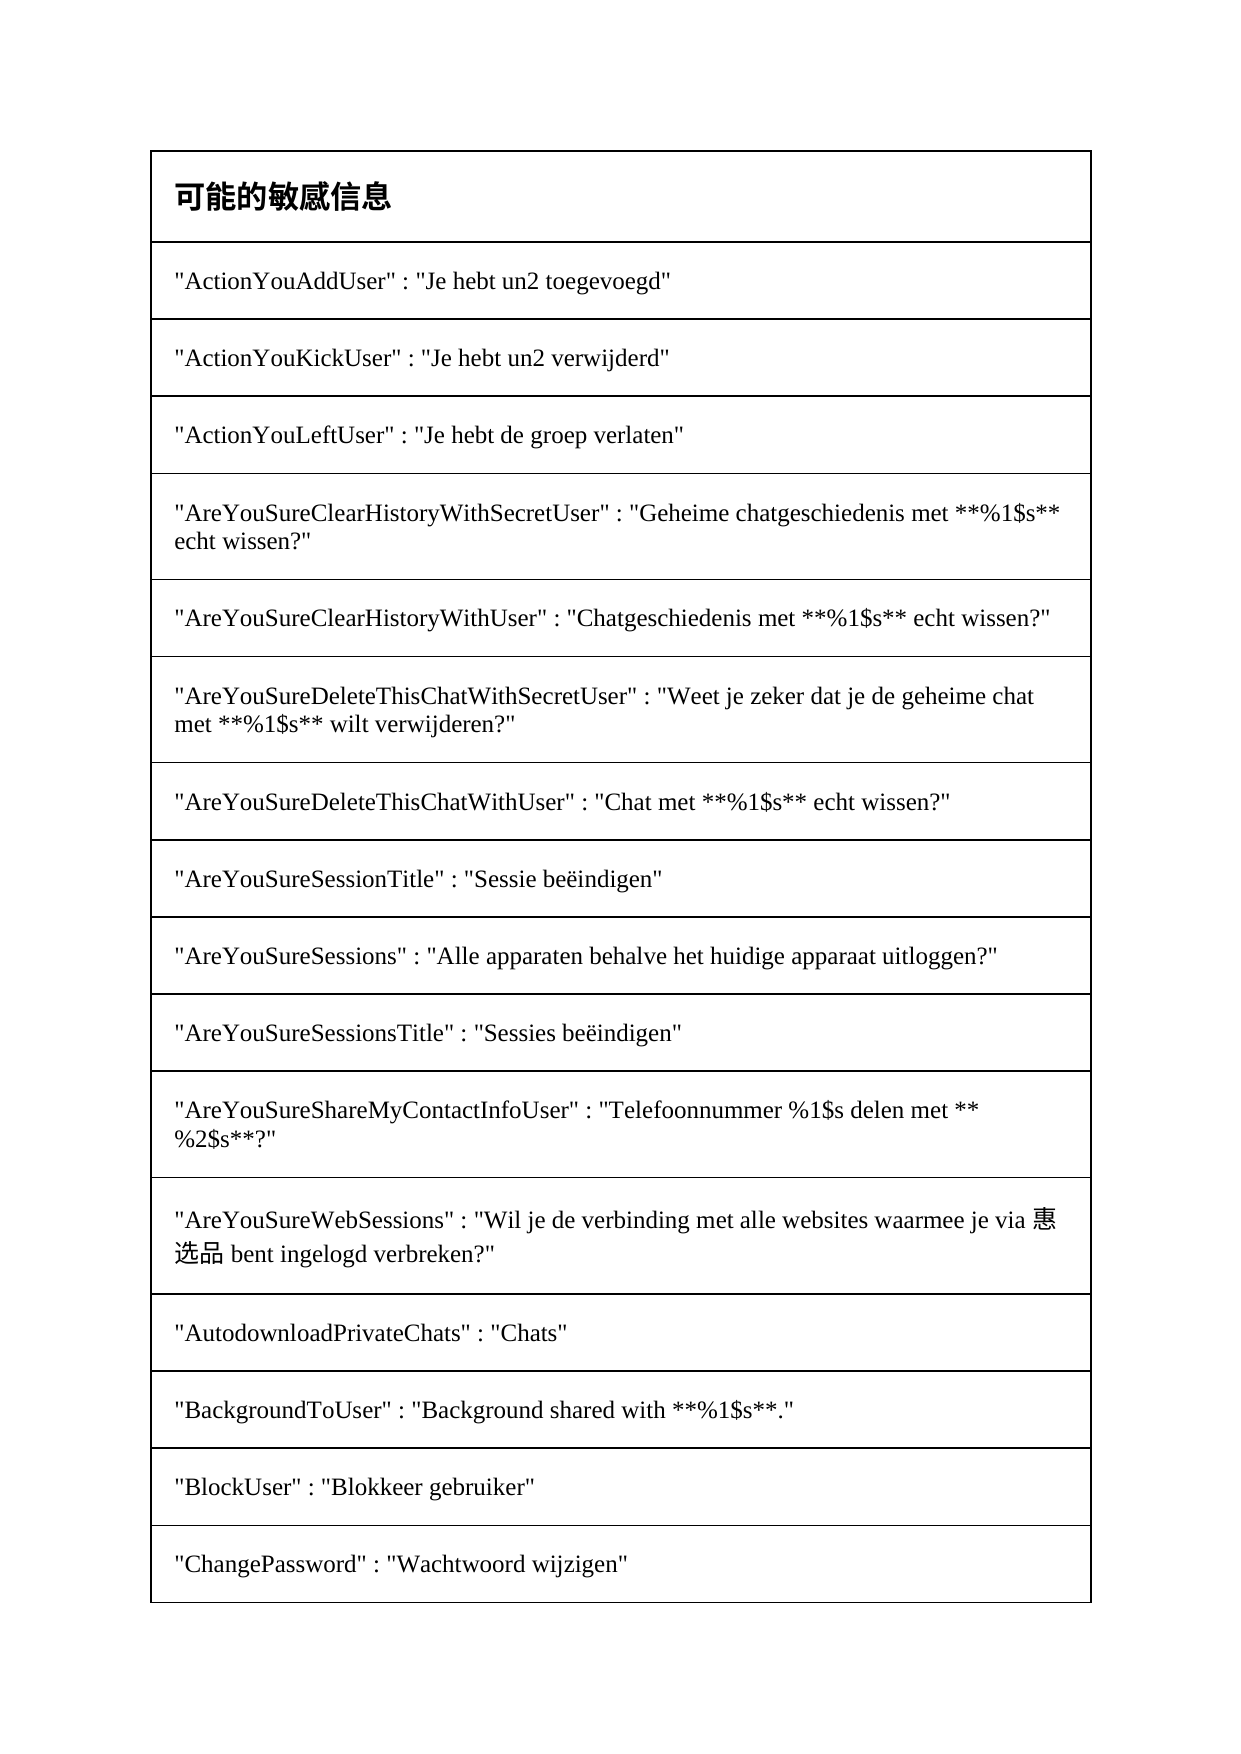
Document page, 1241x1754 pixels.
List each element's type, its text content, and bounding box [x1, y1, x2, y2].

table_cell "AreYouSureSessions" : "Alle apparaten behalve het huidige apparaat uitloggen?" [152, 918, 1090, 993]
table_header 可能的敏感信息 [152, 152, 1090, 241]
table_cell "ActionYouLeftUser" : "Je hebt de groep verlaten" [152, 397, 1090, 473]
table_cell "AreYouSureShareMyContactInfoUser" : "Telefoonnummer %1$s delen met **%2$s**?" [152, 1072, 1090, 1176]
table_cell "BlockUser" : "Blokkeer gebruiker" [152, 1449, 1090, 1524]
table_cell "AutodownloadPrivateChats" : "Chats" [152, 1295, 1090, 1370]
table_cell "AreYouSureWebSessions" : "Wil je de verbinding met alle websites waarmee je via 惠选品 bent ingelogd verbreken?" [152, 1178, 1090, 1293]
table_cell "AreYouSureDeleteThisChatWithUser" : "Chat met **%1$s** echt wissen?" [152, 763, 1090, 839]
table_cell "AreYouSureClearHistoryWithSecretUser" : "Geheime chatgeschiedenis met **%1$s** echt wissen?" [152, 474, 1090, 578]
table_cell "ActionYouKickUser" : "Je hebt un2 verwijderd" [152, 320, 1090, 395]
table_cell "AreYouSureClearHistoryWithUser" : "Chatgeschiedenis met **%1$s** echt wissen?" [152, 580, 1090, 656]
table_cell "AreYouSureSessionsTitle" : "Sessies beëindigen" [152, 995, 1090, 1070]
table_cell "AreYouSureDeleteThisChatWithSecretUser" : "Weet je zeker dat je de geheime chat met **%1$s** wilt verwijderen?" [152, 657, 1090, 762]
table_cell "AreYouSureSessionTitle" : "Sessie beëindigen" [152, 841, 1090, 916]
table_cell "ActionYouAddUser" : "Je hebt un2 toegevoegd" [152, 243, 1090, 318]
table_cell "BackgroundToUser" : "Background shared with **%1$s**." [152, 1372, 1090, 1447]
table_cell "ChangePassword" : "Wachtwoord wijzigen" [152, 1526, 1090, 1602]
